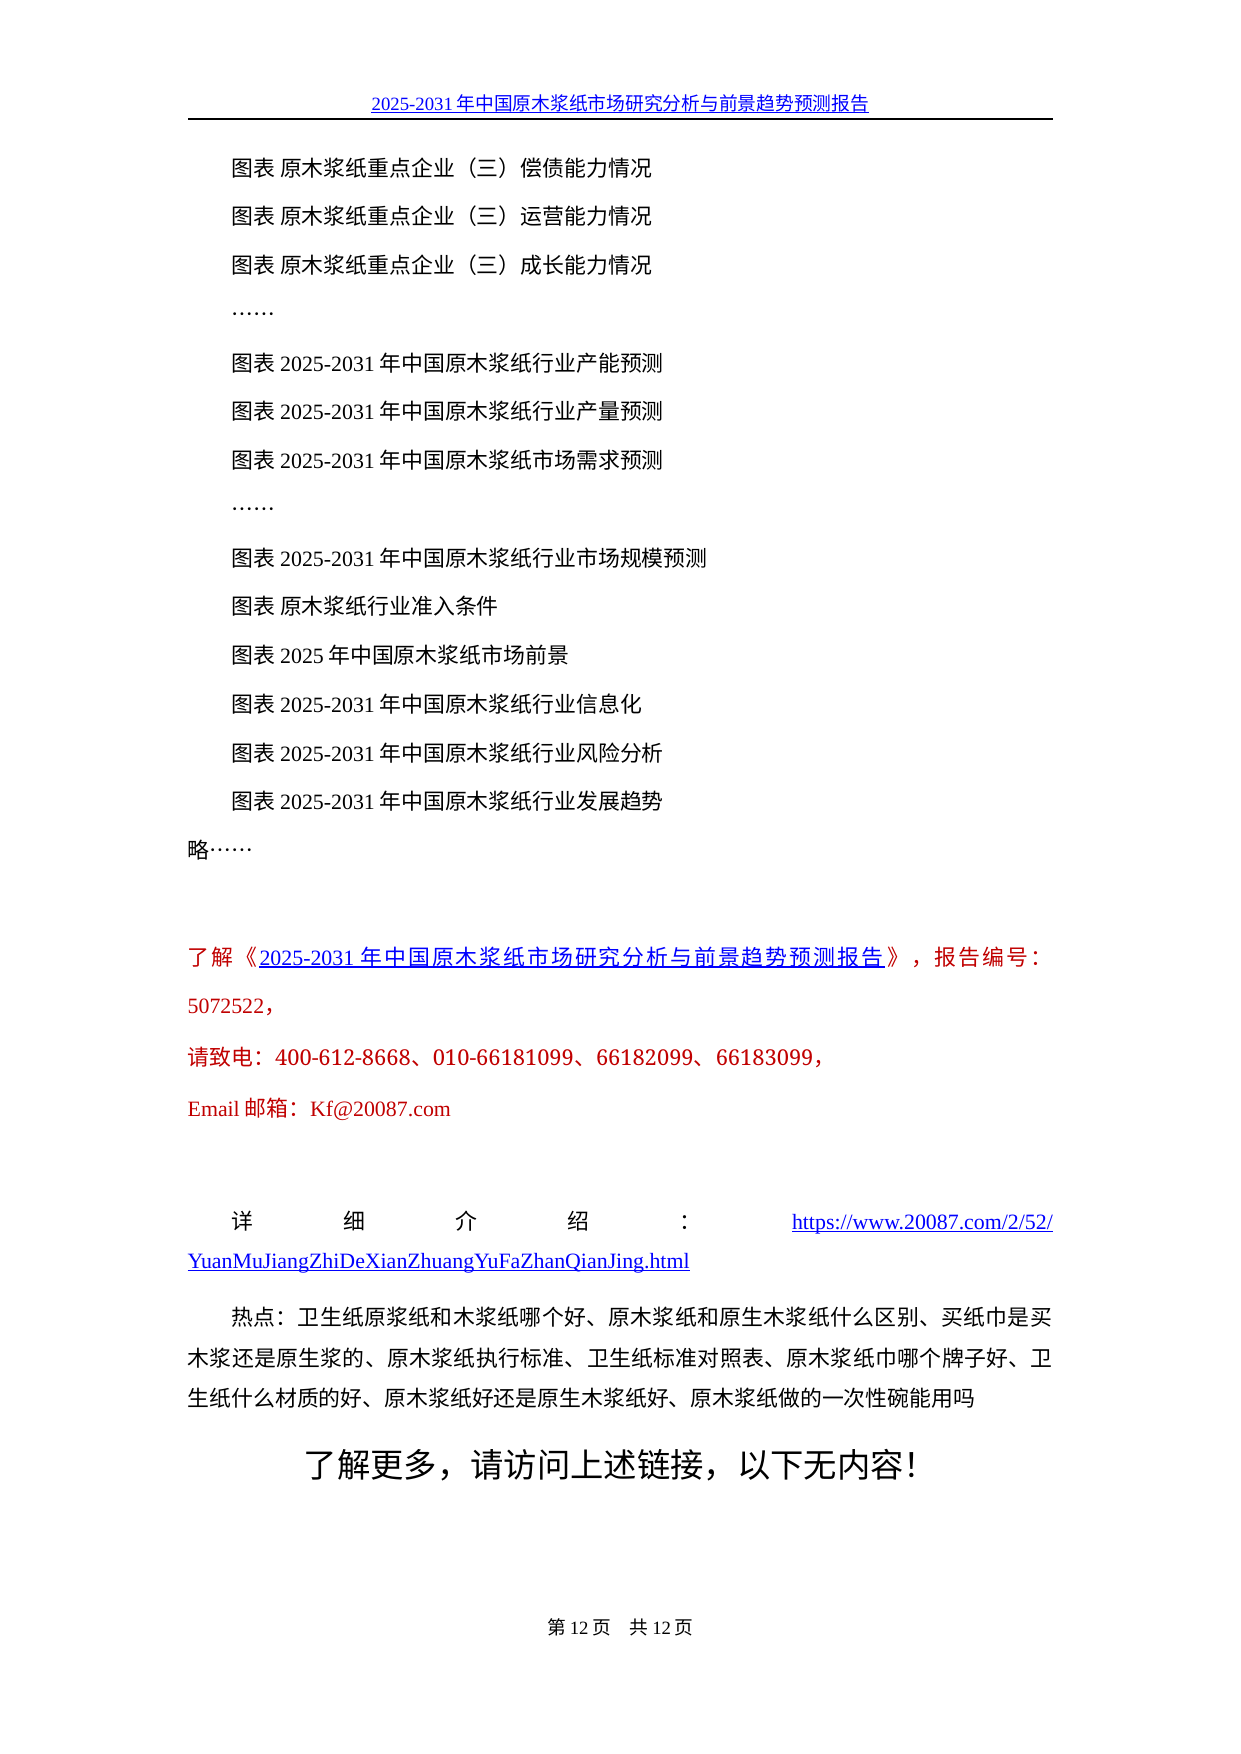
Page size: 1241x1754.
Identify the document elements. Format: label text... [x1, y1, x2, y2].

title 了解更多，请访问上述链接，以下无内容！ [187, 1431, 1053, 1496]
text 了解《2025-2031年中国原木浆纸市场研究分析与前景趋势预测报告》，报告编号：5072522， [187, 939, 1053, 1020]
text Email邮箱：Kf@20087.com [187, 1091, 1053, 1123]
text 请致电：400-612-8668、010-66181099、66182099、66183099， [187, 1039, 1053, 1072]
text 热点：卫生纸原浆纸和木浆纸哪个好、原木浆纸和原生木浆纸什么区别、买纸巾是买木浆还是原生浆的、原木浆纸执行标准、卫生纸标准对照表、原木浆纸巾哪个牌子好、卫生纸什么材质的好、原木浆纸好还是原生木浆纸好、原木浆纸做的一次性碗能用吗 [187, 1299, 1053, 1413]
text 详细介绍：https://www.20087.com/2/52/YuanMuJiangZhiDeXianZhuangYuFaZhanQianJing.html [187, 1204, 1053, 1277]
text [187, 150, 1053, 865]
